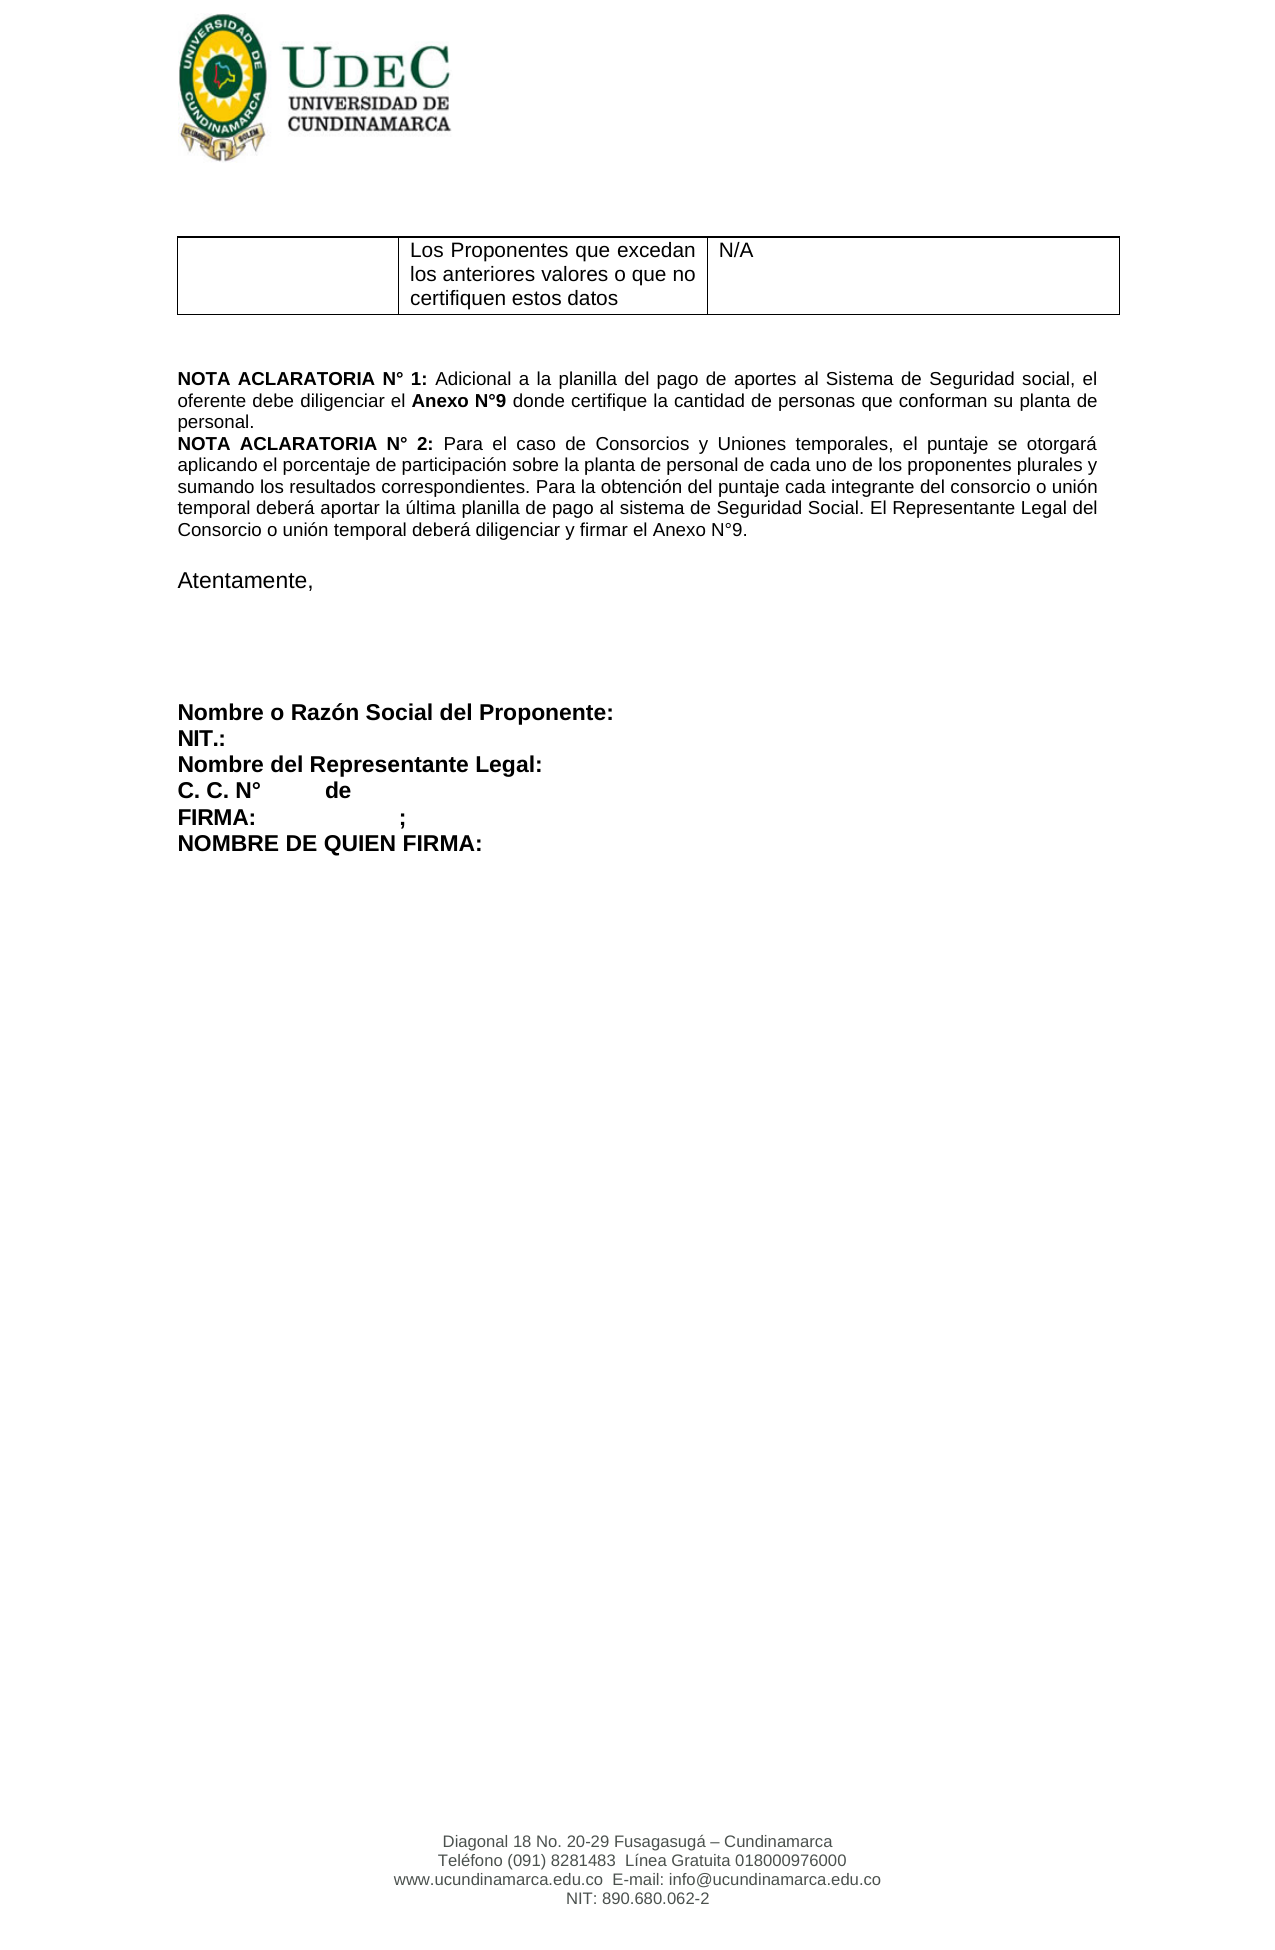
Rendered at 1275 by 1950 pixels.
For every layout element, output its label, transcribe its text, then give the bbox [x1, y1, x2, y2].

text NOTA ACLARATORIA N° 1: Adicional a la planilla del pago de aportes al Sistema de Seguridad social, el oferente debe diligenciar el Anexo N°9 donde certifique la cantidad de personas que conforman su planta de personal. [177, 368, 1098, 432]
text NOTA ACLARATORIA N° 2: Para el caso de Consorcios y Uniones temporales, el puntaje se otorgará aplicando el porcentaje de participación sobre la planta de personal de cada uno de los proponentes plurales y sumando los resultados correspondientes. Para la obtención del puntaje cada integrante del consorcio o unión temporal deberá aportar la última planilla de pago al sistema de Seguridad Social. El Representante Legal del Consorcio o unión temporal deberá diligenciar y firmar el Anexo N°9. [177, 432, 1098, 540]
table_cell N/A [708, 238, 1119, 314]
text FIRMA: ; [177, 804, 1098, 830]
text Nombre del Representante Legal: [177, 751, 1098, 777]
table_cell Los Proponentes que excedan los anteriores valores o que no certifiquen estos datos [399, 238, 707, 314]
text Atentamente, [177, 567, 1098, 593]
picture [178, 13, 453, 163]
text NIT.: [177, 725, 1098, 751]
text NOMBRE DE QUIEN FIRMA: [177, 830, 1098, 857]
text Nombre o Razón Social del Proponente: [177, 698, 1098, 725]
text C. C. N° de [177, 777, 1098, 804]
table_cell [178, 238, 398, 314]
